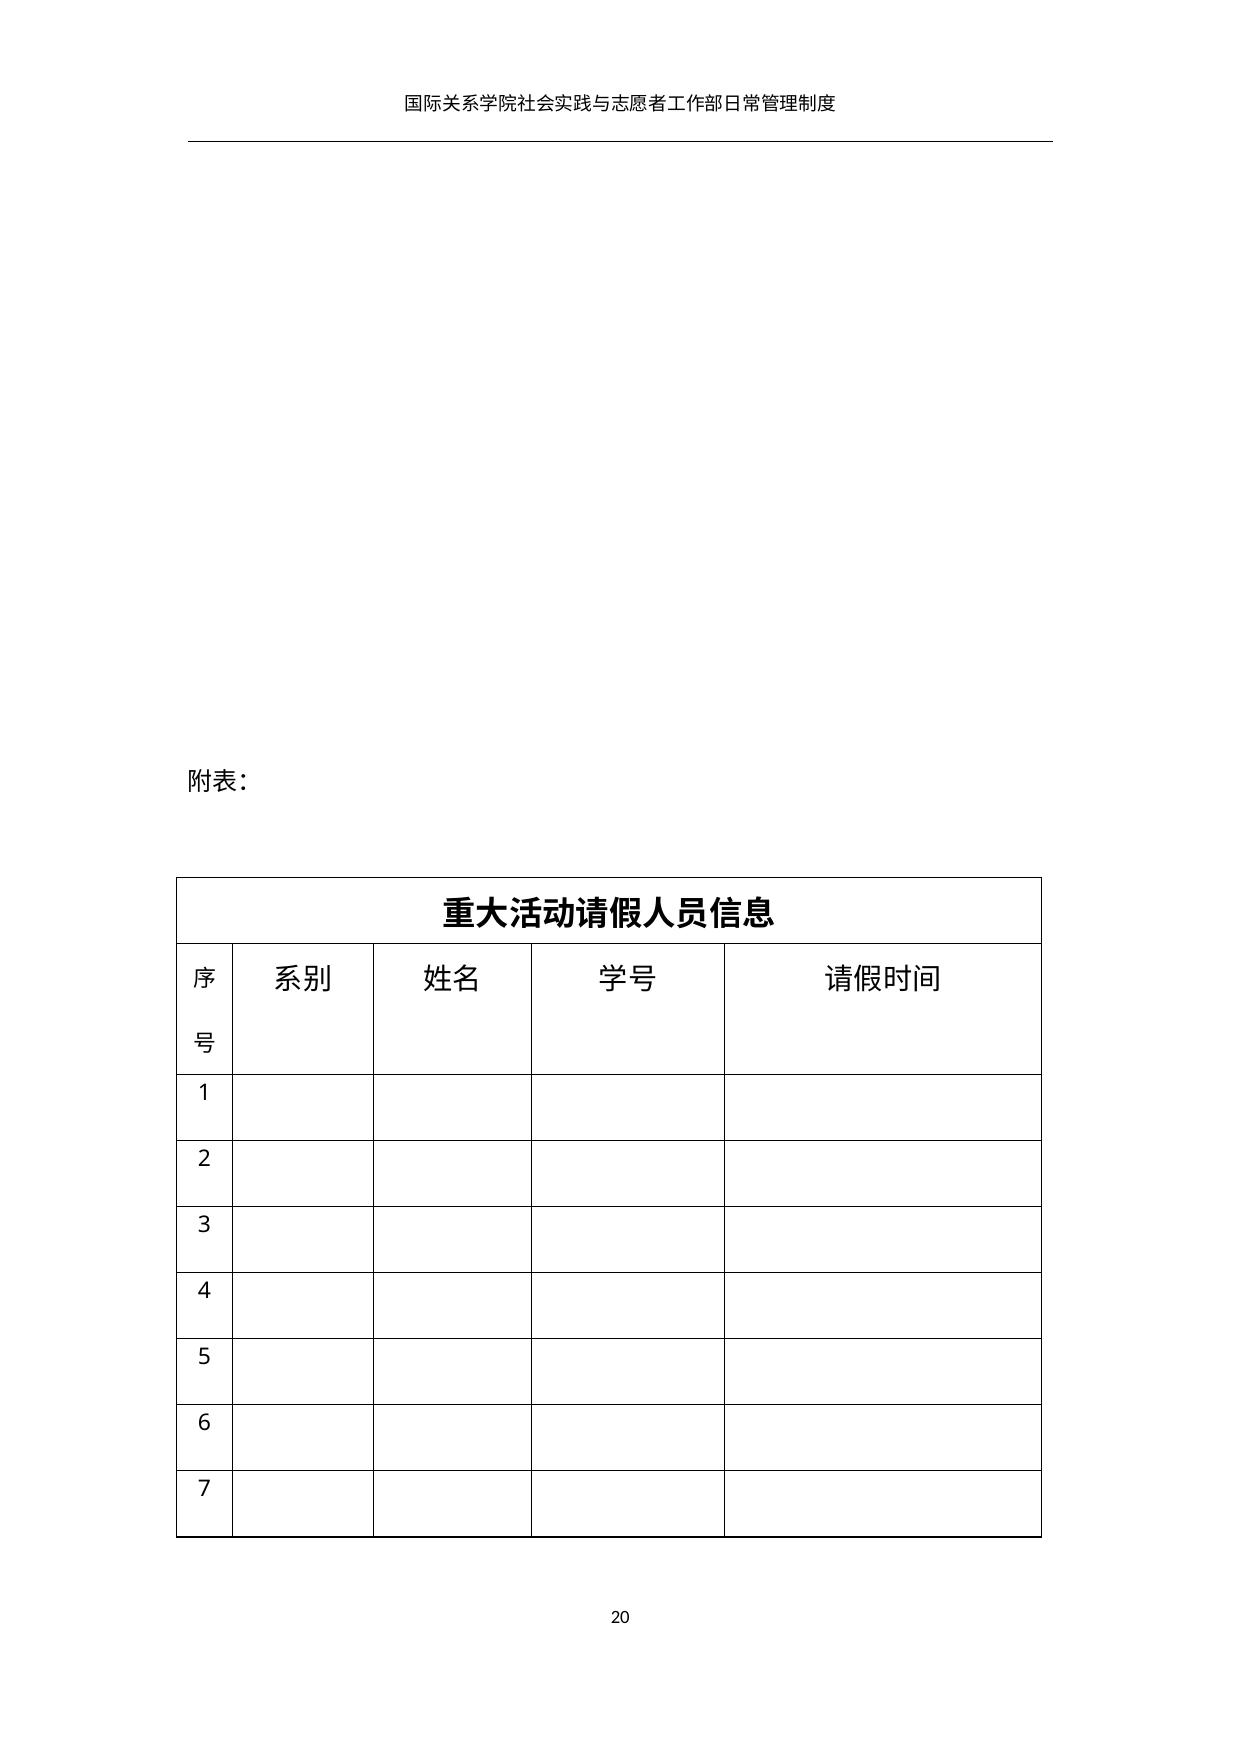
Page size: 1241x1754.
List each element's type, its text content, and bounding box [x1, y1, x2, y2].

table_cell 5 [177, 1339, 232, 1404]
table_cell [725, 1075, 1041, 1140]
table_cell [532, 1141, 724, 1206]
table_cell [374, 1207, 531, 1272]
table_cell [374, 1141, 531, 1206]
table_cell [532, 1405, 724, 1470]
table_cell [725, 1405, 1041, 1470]
table_cell [725, 1471, 1041, 1536]
table_cell [233, 1141, 373, 1206]
table_cell [532, 1075, 724, 1140]
table_cell [374, 1405, 531, 1470]
table_cell [532, 1339, 724, 1404]
table_cell [532, 1471, 724, 1536]
table_cell 请假时间 [725, 944, 1041, 1074]
table_cell [233, 1075, 373, 1140]
table_cell [233, 1405, 373, 1470]
table_cell [725, 1207, 1041, 1272]
table_cell [725, 1273, 1041, 1338]
table_cell [532, 1273, 724, 1338]
text 附表： [187, 747, 1053, 812]
table_cell [532, 1207, 724, 1272]
table_header 重大活动请假人员信息 [177, 878, 1041, 943]
table_cell [233, 1273, 373, 1338]
table_cell [725, 1339, 1041, 1404]
table_cell 序号 [177, 944, 232, 1074]
table_cell [725, 1141, 1041, 1206]
table_cell [233, 1339, 373, 1404]
table_cell [374, 1075, 531, 1140]
table_cell 系别 [233, 944, 373, 1074]
table_cell 学号 [532, 944, 724, 1074]
table_cell [233, 1207, 373, 1272]
table_cell 1 [177, 1075, 232, 1140]
table_cell 7 [177, 1471, 232, 1536]
table_cell 4 [177, 1273, 232, 1338]
table_cell [374, 1339, 531, 1404]
table_cell 3 [177, 1207, 232, 1272]
table_cell [233, 1471, 373, 1536]
table_cell 6 [177, 1405, 232, 1470]
table_cell [374, 1273, 531, 1338]
table_cell 姓名 [374, 944, 531, 1074]
table_cell [374, 1471, 531, 1536]
table_cell 2 [177, 1141, 232, 1206]
